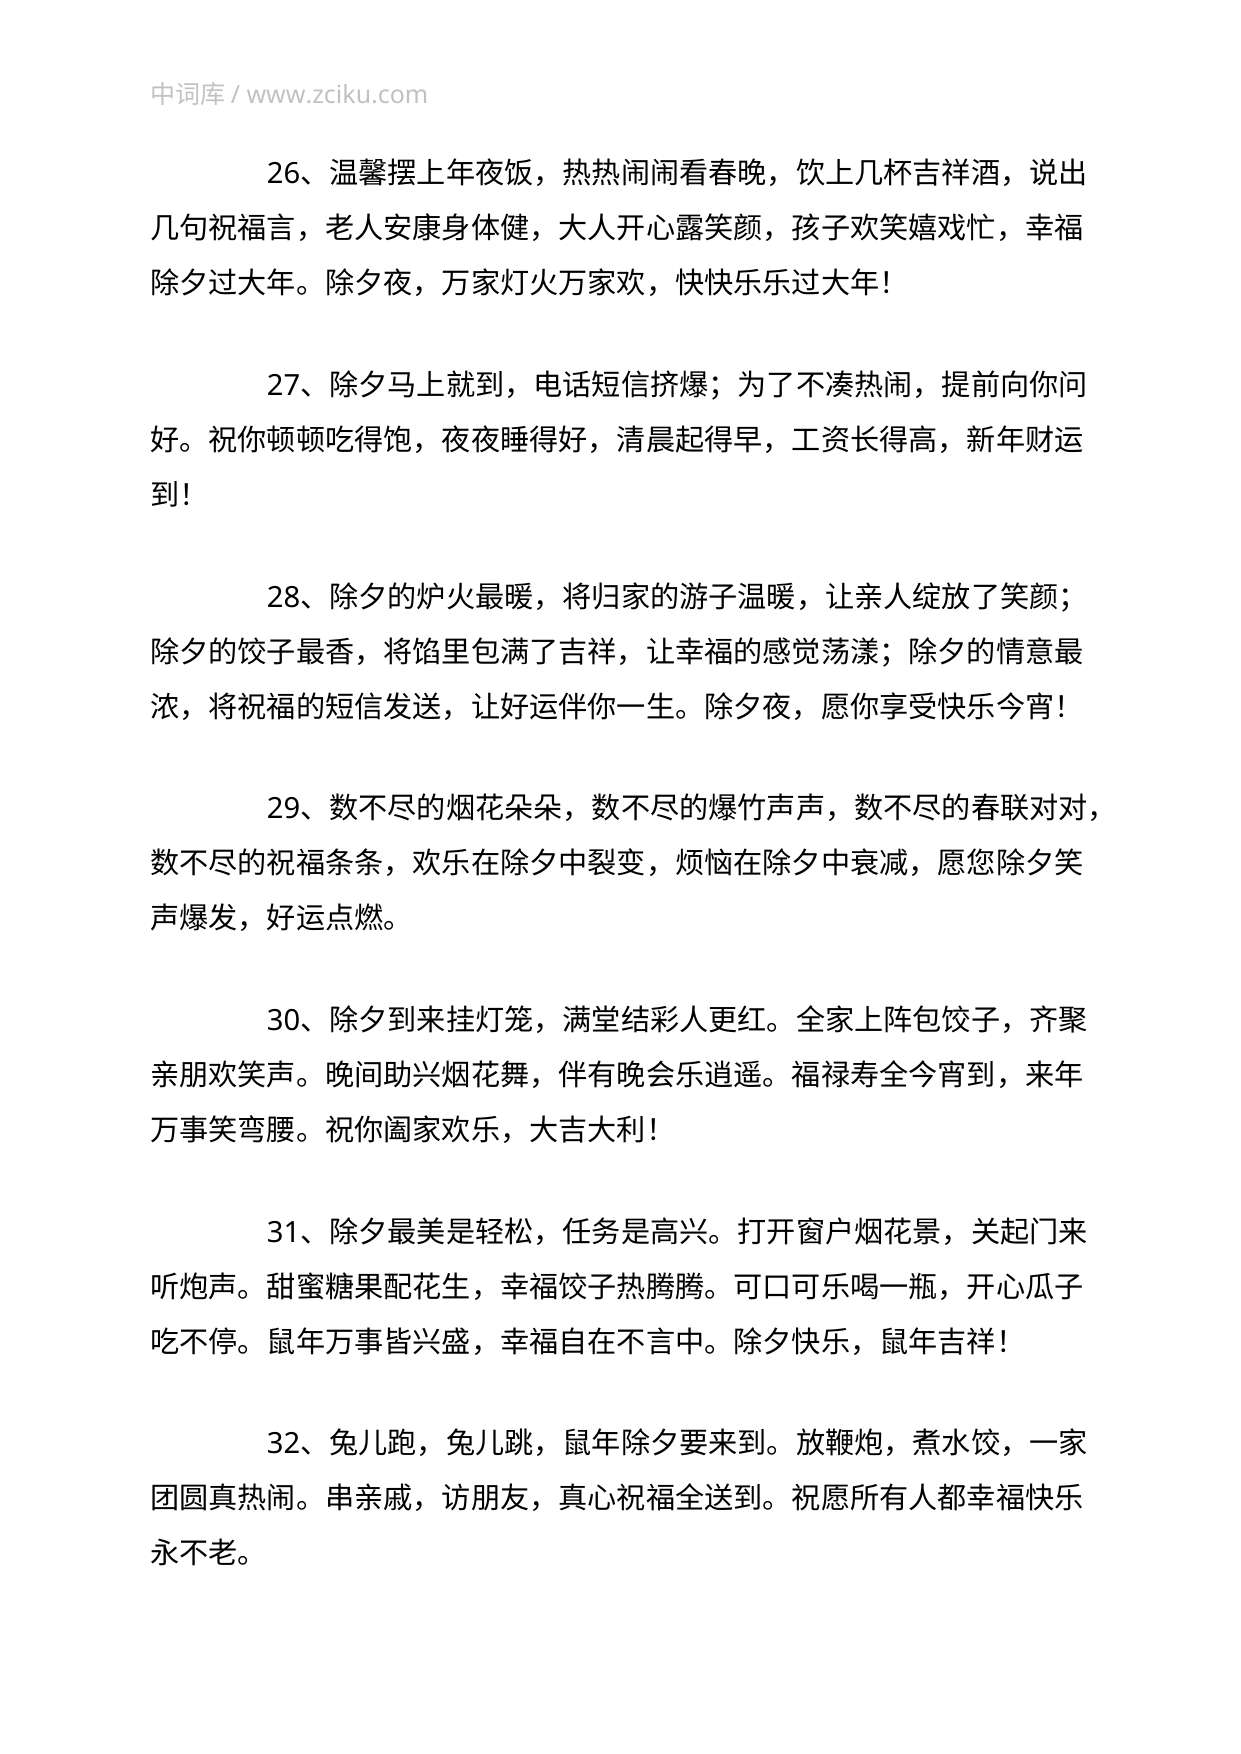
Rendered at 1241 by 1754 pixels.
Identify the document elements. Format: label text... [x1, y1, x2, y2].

text 30、除夕到来挂灯笼，满堂结彩人更红。全家上阵包饺子，齐聚亲朋欢笑声。晚间助兴烟花舞，伴有晚会乐逍遥。福禄寿全今宵到，来年万事笑弯腰。祝你阖家欢乐，大吉大利！ [150, 997, 1090, 1149]
text 31、除夕最美是轻松，任务是高兴。打开窗户烟花景，关起门来听炮声。甜蜜糖果配花生，幸福饺子热腾腾。可口可乐喝一瓶，开心瓜子吃不停。鼠年万事皆兴盛，幸福自在不言中。除夕快乐，鼠年吉祥！ [150, 1208, 1090, 1361]
text 26、温馨摆上年夜饭，热热闹闹看春晚，饮上几杯吉祥酒，说出几句祝福言，老人安康身体健，大人开心露笑颜，孩子欢笑嬉戏忙，幸福除夕过大年。除夕夜，万家灯火万家欢，快快乐乐过大年！ [150, 150, 1090, 302]
text 27、除夕马上就到，电话短信挤爆；为了不凑热闹，提前向你问好。祝你顿顿吃得饱，夜夜睡得好，清晨起得早，工资长得高，新年财运到！ [150, 362, 1090, 514]
text 28、除夕的炉火最暖，将归家的游子温暖，让亲人绽放了笑颜；除夕的饺子最香，将馅里包满了吉祥，让幸福的感觉荡漾；除夕的情意最浓，将祝福的短信发送，让好运伴你一生。除夕夜，愿你享受快乐今宵！ [150, 573, 1090, 726]
text 32、兔儿跑，兔儿跳，鼠年除夕要来到。放鞭炮，煮水饺，一家团圆真热闹。串亲戚，访朋友，真心祝福全送到。祝愿所有人都幸福快乐永不老。 [150, 1420, 1090, 1572]
text 29、数不尽的烟花朵朵，数不尽的爆竹声声，数不尽的春联对对，数不尽的祝福条条，欢乐在除夕中裂变，烦恼在除夕中衰减，愿您除夕笑声爆发，好运点燃。 [150, 785, 1090, 937]
